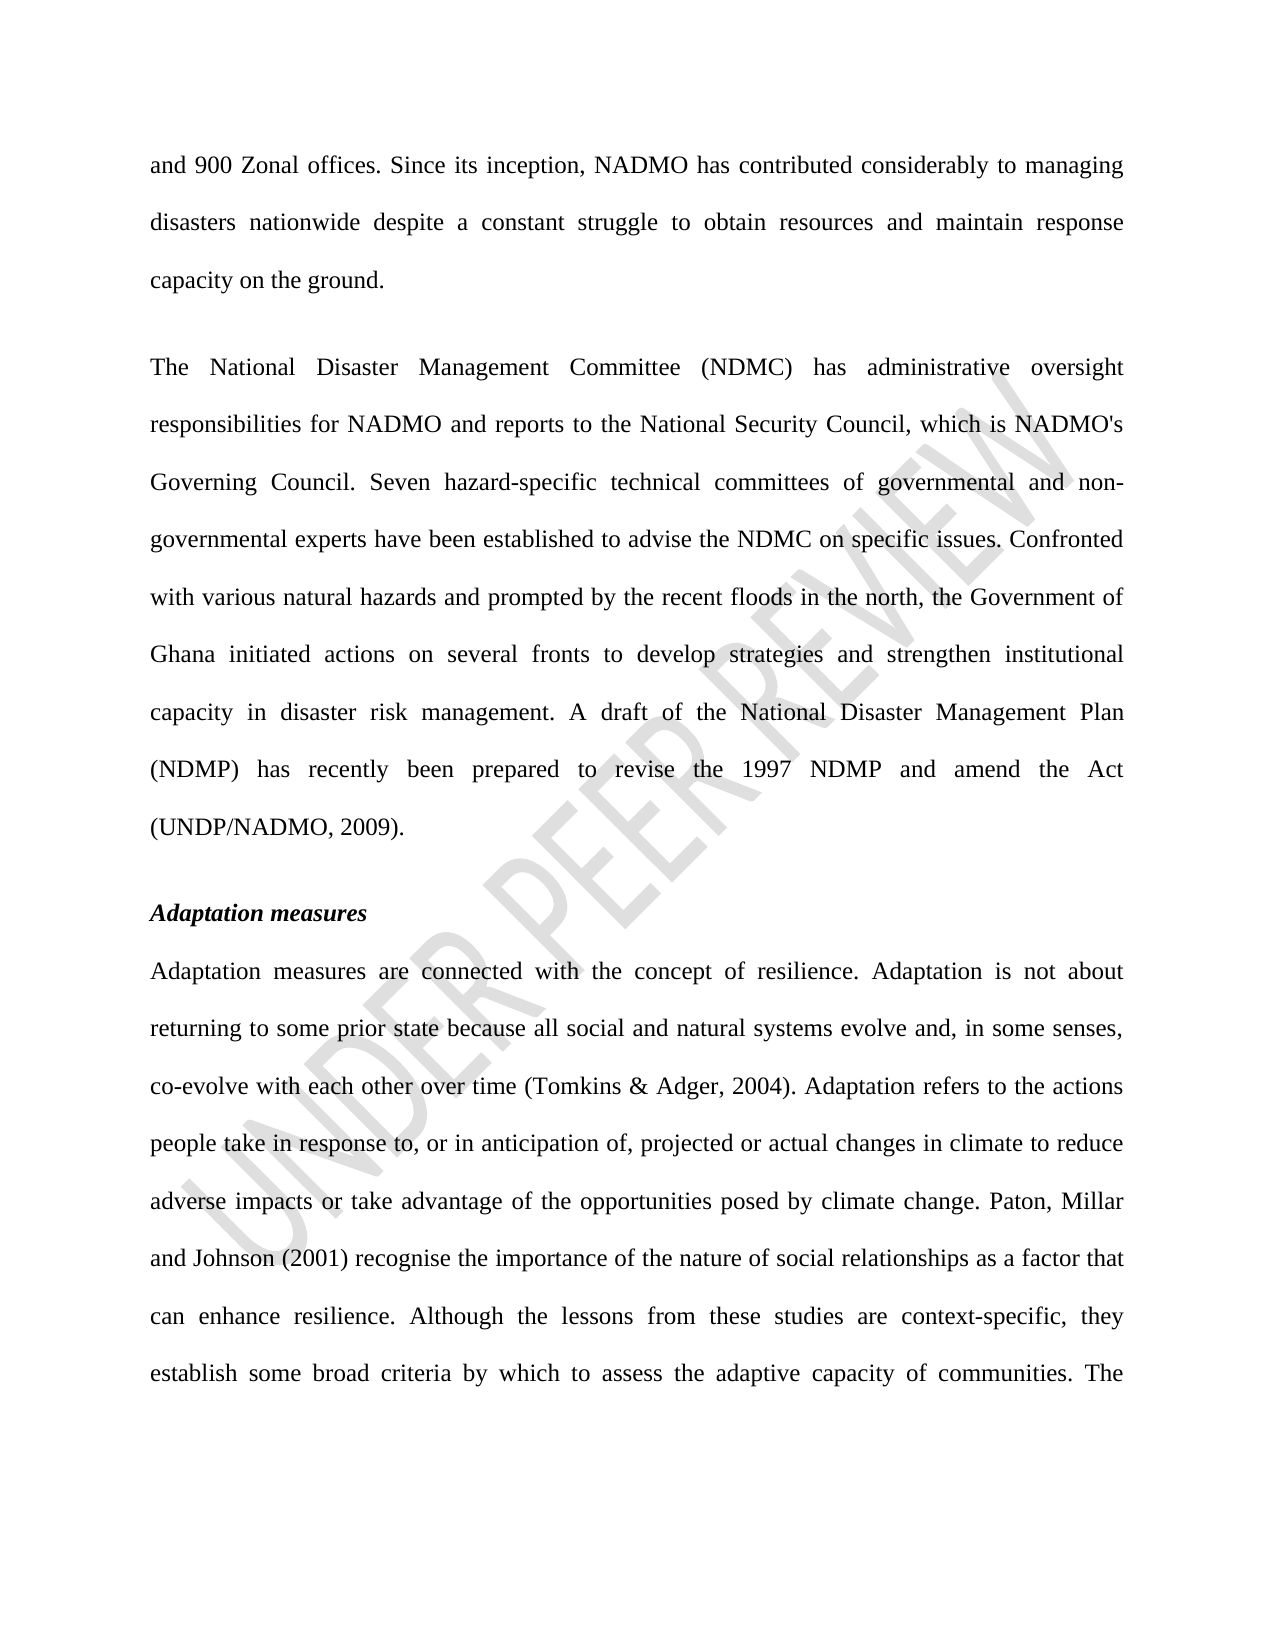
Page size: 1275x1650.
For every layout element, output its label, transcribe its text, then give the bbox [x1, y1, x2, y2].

text The National Disaster Management Committee (NDMC) has administrative oversight responsibilities for NADMO and reports to the National Security Council, which is NADMO's Governing Council. Seven hazard-specific technical committees of governmental and non-governmental experts have been established to advise the NDMC on specific issues. Confronted with various natural hazards and prompted by the recent floods in the north, the Government of Ghana initiated actions on several fronts to develop strategies and strengthen institutional capacity in disaster risk management. A draft of the National Disaster Management Plan (NDMP) has recently been prepared to revise the 1997 NDMP and amend the Act (UNDP/NADMO, 2009). [150, 352, 1125, 840]
text Adaptation measures [150, 898, 1125, 927]
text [150, 150, 1125, 294]
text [150, 956, 1125, 1387]
